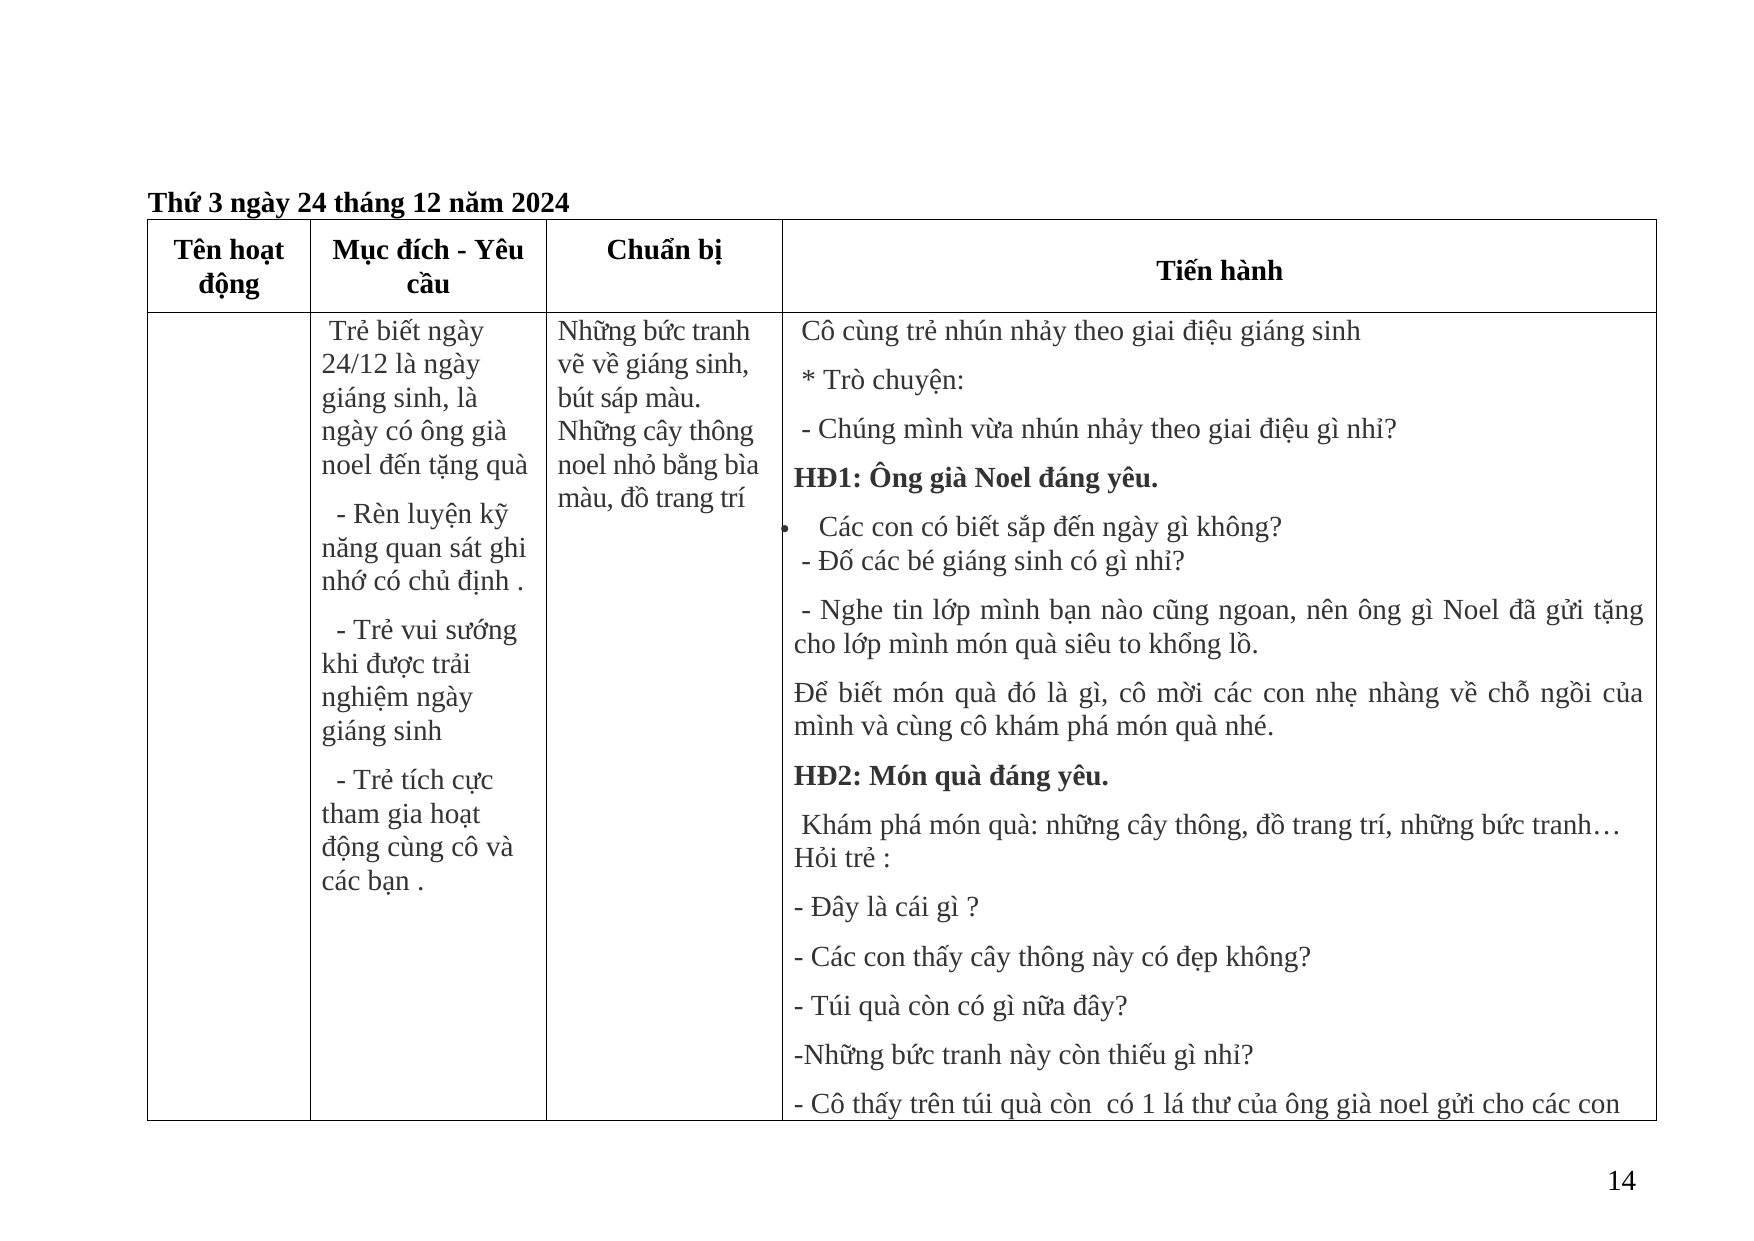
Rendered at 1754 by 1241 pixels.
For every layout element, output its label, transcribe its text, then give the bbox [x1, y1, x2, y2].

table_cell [311, 313, 546, 1120]
table_cell [148, 313, 310, 1120]
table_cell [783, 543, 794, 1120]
table_header Chuẩn bị [547, 220, 782, 312]
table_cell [547, 313, 782, 1120]
table_header Tiến hành [783, 220, 1656, 312]
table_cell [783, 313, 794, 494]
table_header Mục đích - Yêu cầu [311, 220, 546, 312]
text Thứ 3 ngày 24 tháng 12 năm 2024 [148, 185, 1636, 219]
table_header Tên hoạt động [148, 220, 310, 312]
